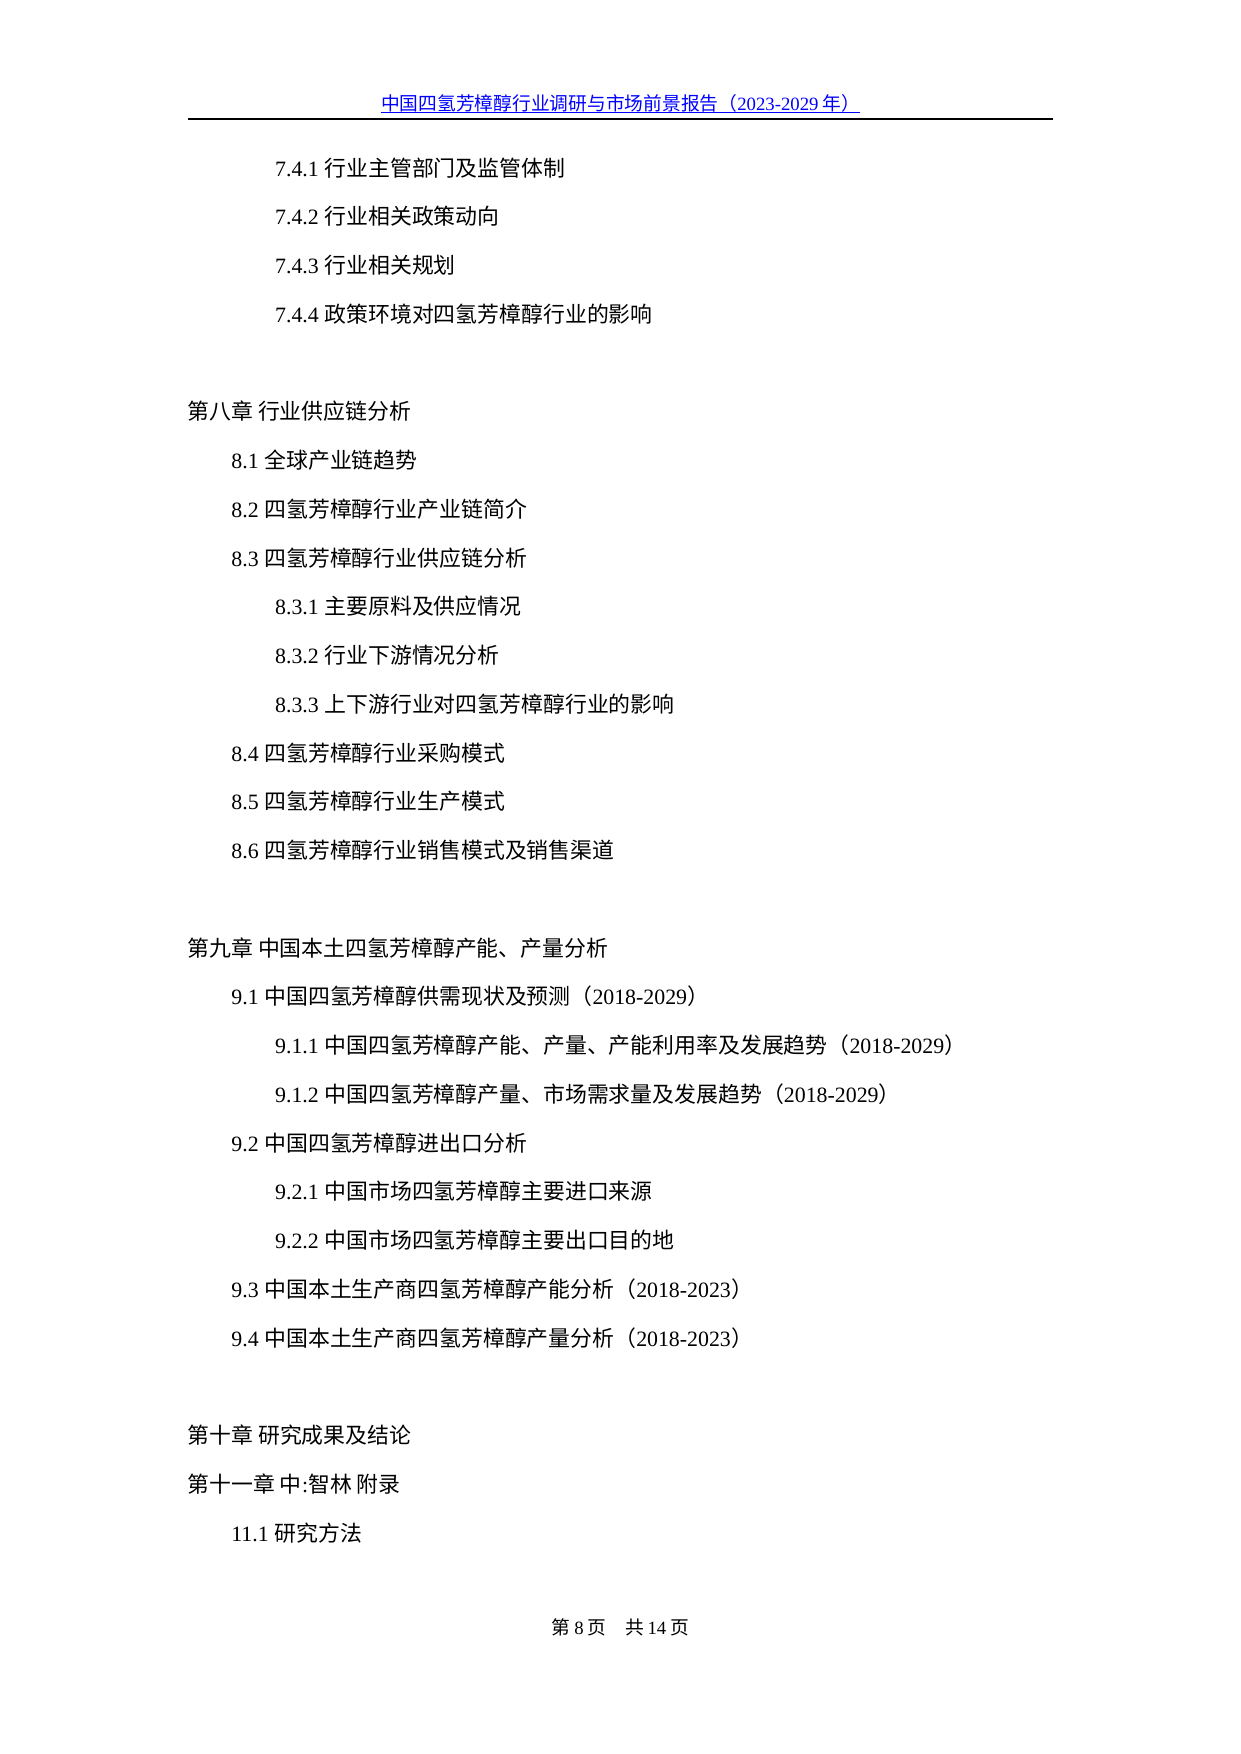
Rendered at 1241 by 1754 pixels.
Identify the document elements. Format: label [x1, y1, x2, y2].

text [187, 150, 1053, 1548]
